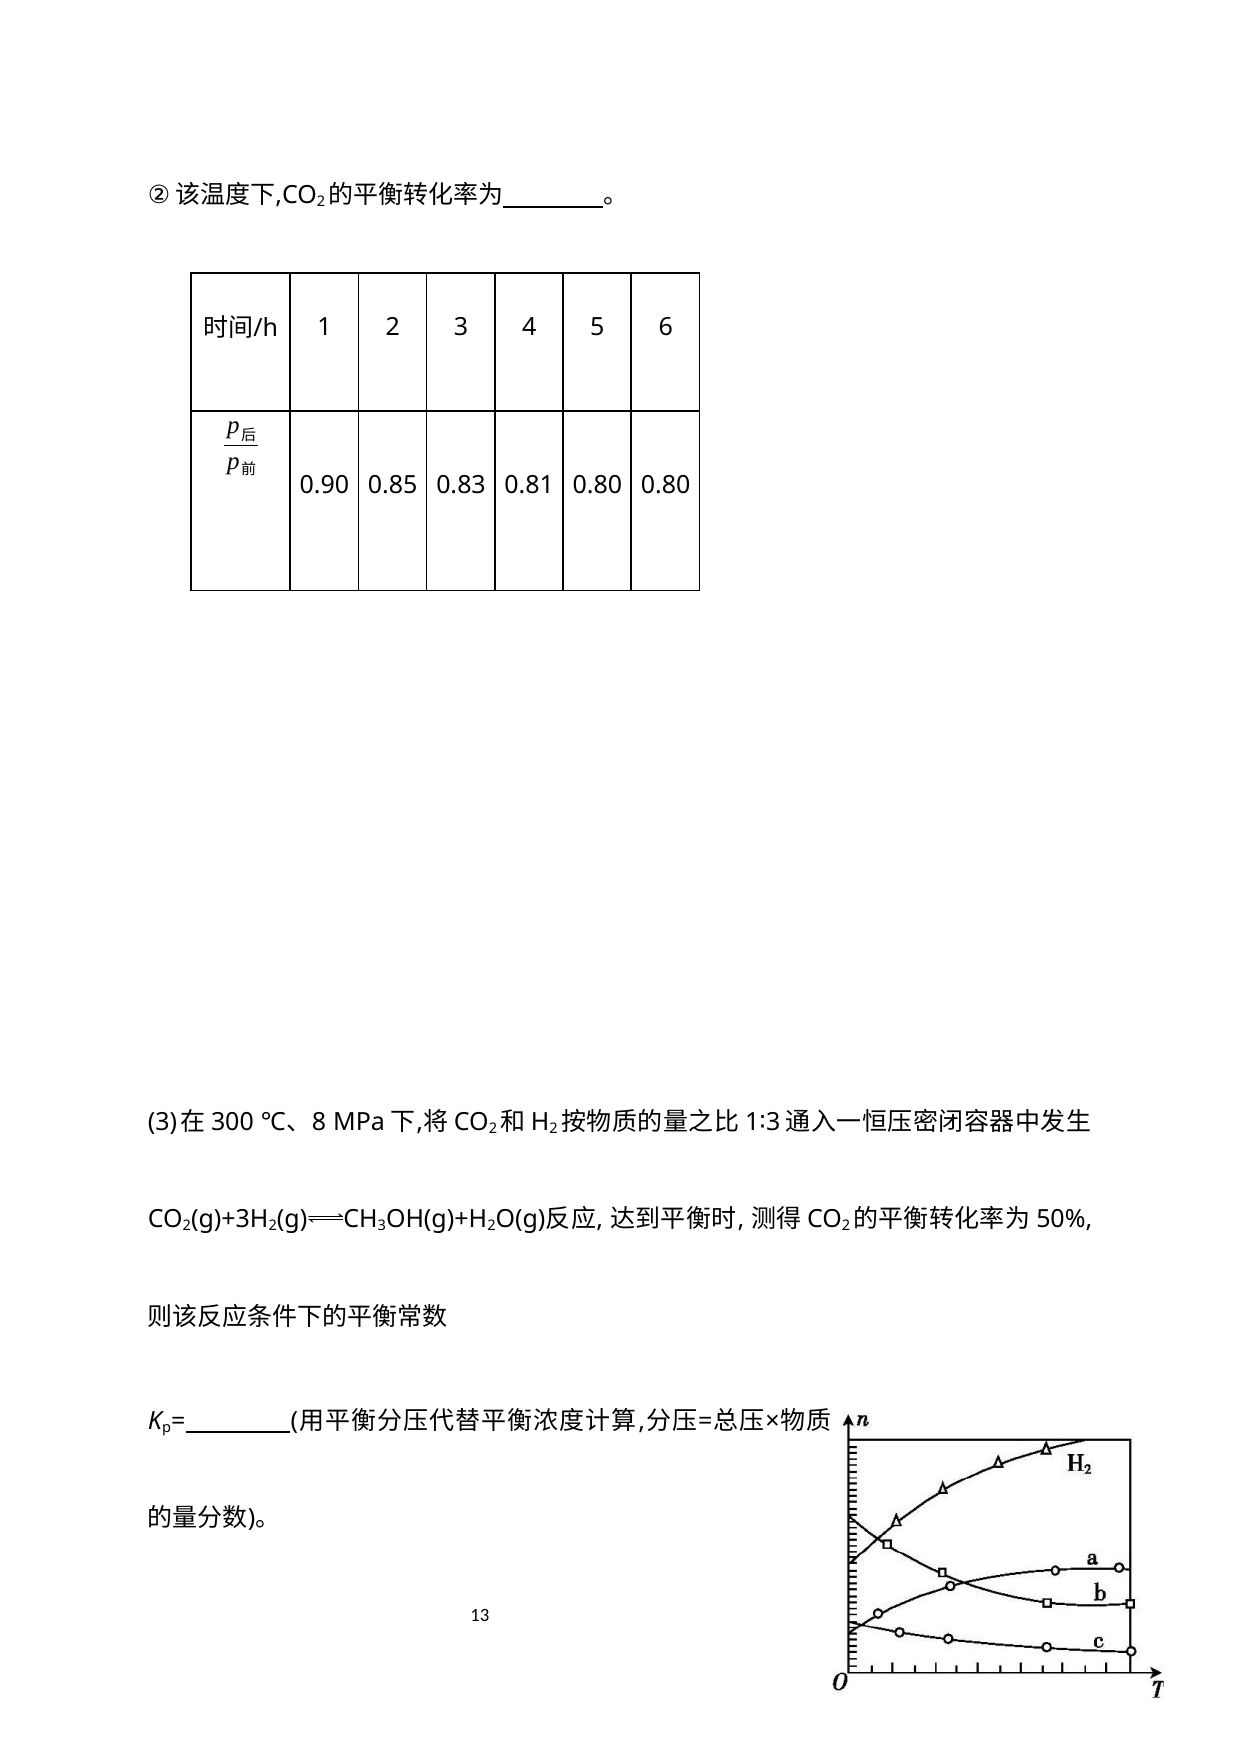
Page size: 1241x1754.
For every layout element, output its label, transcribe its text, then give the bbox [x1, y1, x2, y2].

list 在300 ℃、8 MPa下,将CO2和H2按物质的量之比1∶3通入一恒压密闭容器中发生CO2(g)+3H2(g)CH3OH(g)+H2O(g)反应, 达到平衡时, 测得CO2的平衡转化率为50%, 则该反应条件下的平衡常数 [148, 1087, 1092, 1347]
text ②该温度下,CO2的平衡转化率为 。 [148, 161, 1092, 226]
table_header 5 [564, 274, 630, 410]
table_cell 0.83 [427, 412, 494, 589]
table_header 6 [632, 274, 699, 410]
table_cell 0.81 [496, 412, 562, 589]
picture [832, 1405, 1164, 1701]
table_header 时间/h [192, 274, 289, 410]
table_header 1 [291, 274, 358, 410]
table_header 3 [427, 274, 494, 410]
table_cell 0.90 [291, 412, 358, 589]
table_cell 0.85 [359, 412, 426, 589]
table_header 2 [359, 274, 426, 410]
table_cell [192, 412, 289, 589]
table_cell 0.80 [632, 412, 699, 589]
table_cell 0.80 [564, 412, 630, 589]
picture [307, 1207, 343, 1228]
text Kp= (用平衡分压代替平衡浓度计算,分压=总压×物质的量分数)。 [148, 1386, 1092, 1548]
table_header 4 [496, 274, 562, 410]
